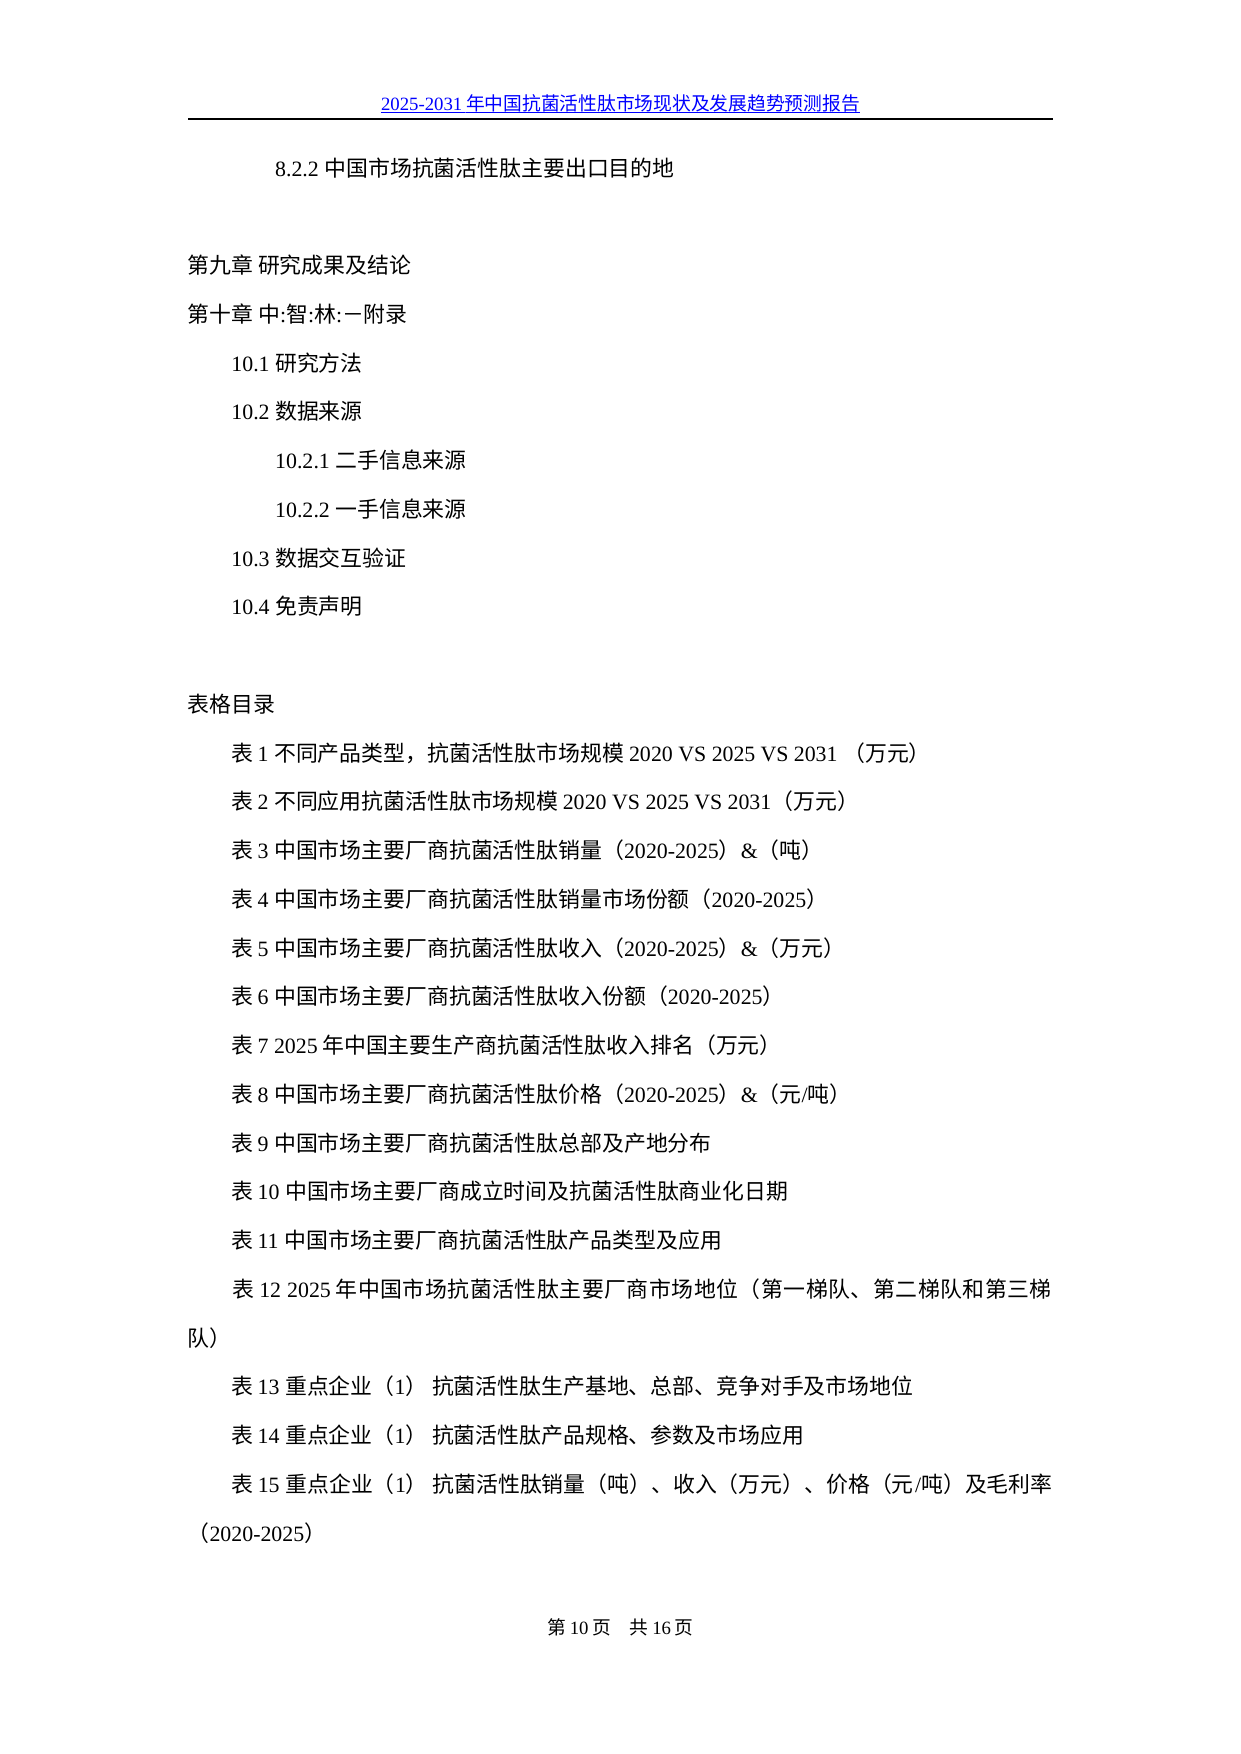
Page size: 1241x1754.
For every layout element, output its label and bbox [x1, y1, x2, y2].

text [187, 150, 1053, 1548]
